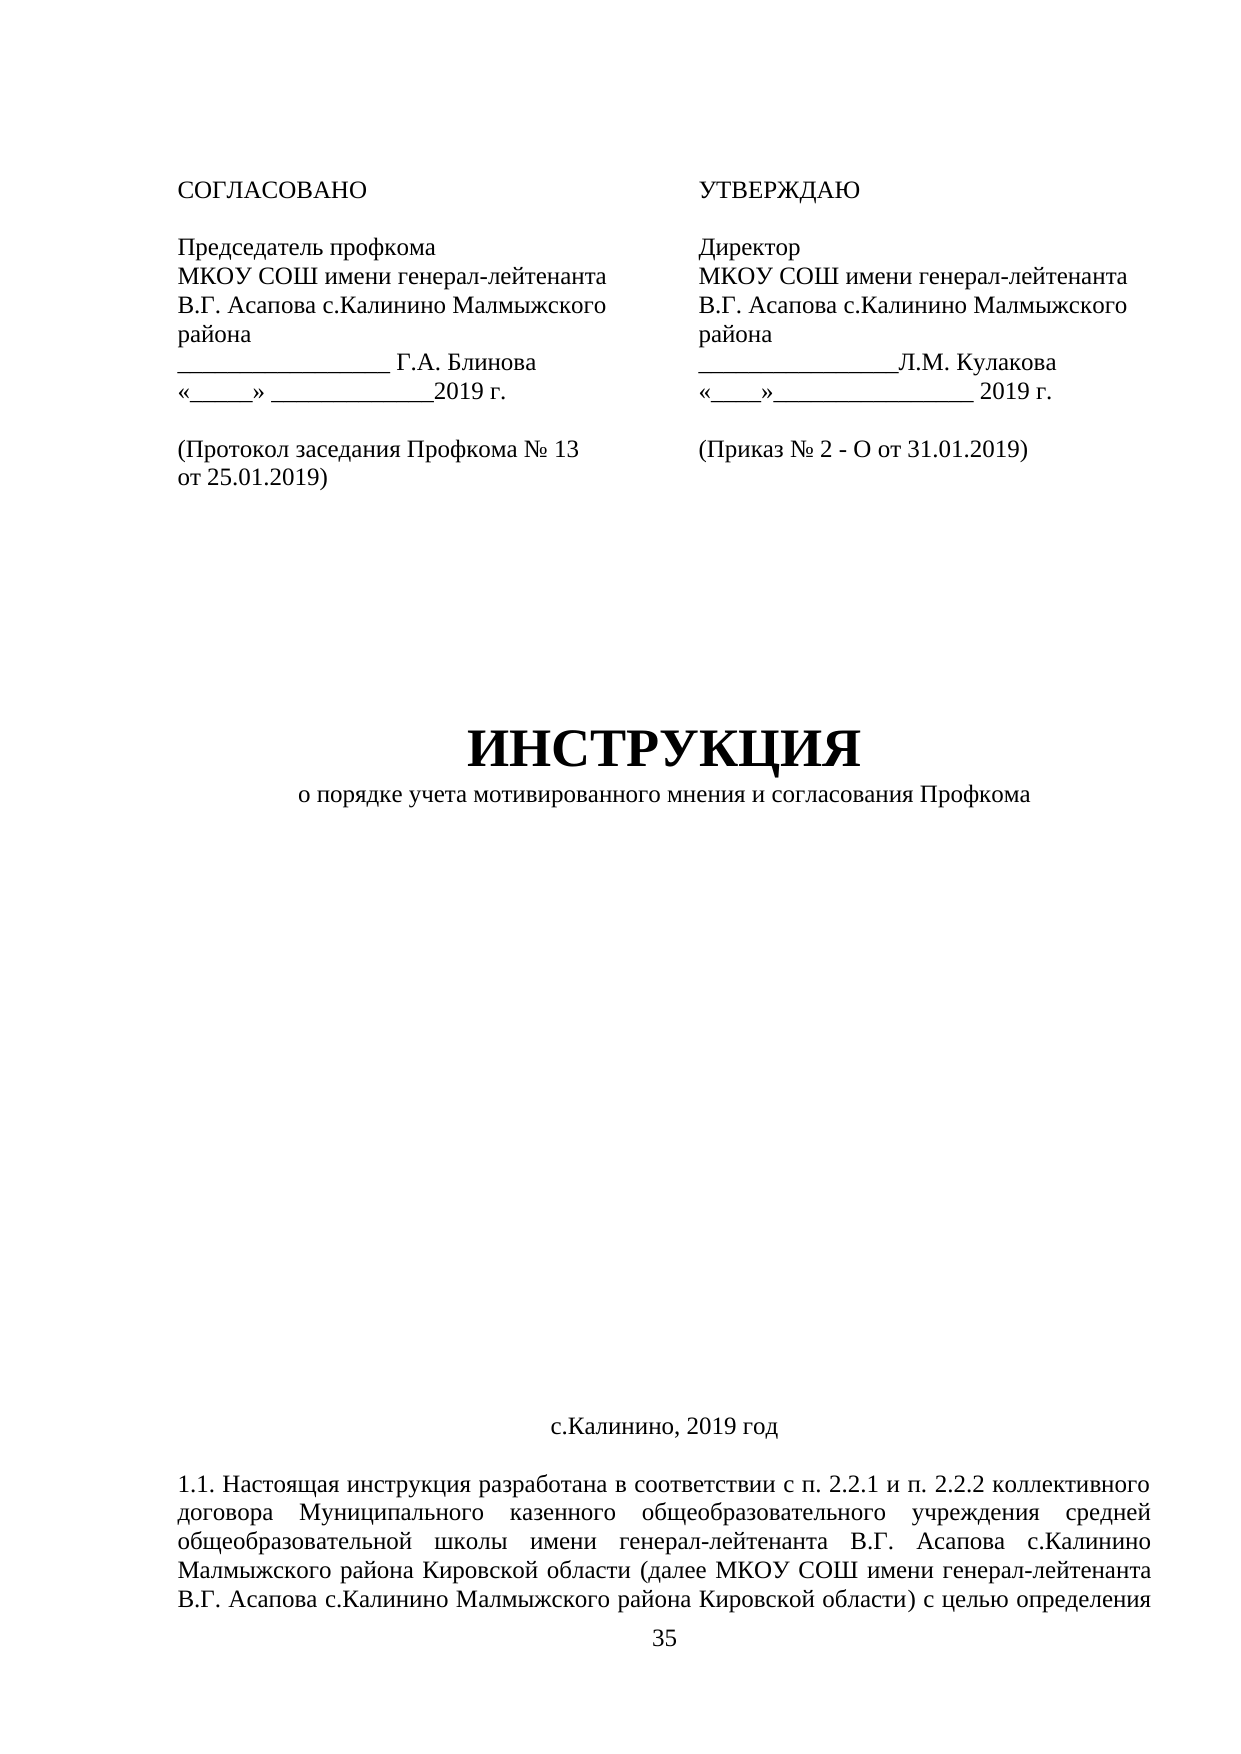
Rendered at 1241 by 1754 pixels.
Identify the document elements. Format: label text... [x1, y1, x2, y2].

text ИНСТРУКЦИЯ [177, 716, 1152, 779]
text о порядке учета мотивированного мнения и согласования Профкома [177, 779, 1152, 807]
table_header УТВЕРЖДАЮ Директор МКОУ СОШ имени генерал-лейтенанта В.Г. Асапова с.Калинино Малмыжского района ________________Л.М. Кулакова «____»________________ 2019 г. (Приказ № 2 - О от 31.01.2019) [687, 175, 1167, 491]
table_header СОГЛАСОВАНО Председатель профкома МКОУ СОШ имени генерал-лейтенанта В.Г. Асапова с.Калинино Малмыжского района _________________ Г.А. Блинова «_____» _____________2019 г. (Протокол заседания Профкома № 13 от 25.01.2019) [166, 175, 687, 491]
text с.Калинино, 2019 год [177, 1411, 1152, 1440]
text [177, 1469, 1152, 1612]
